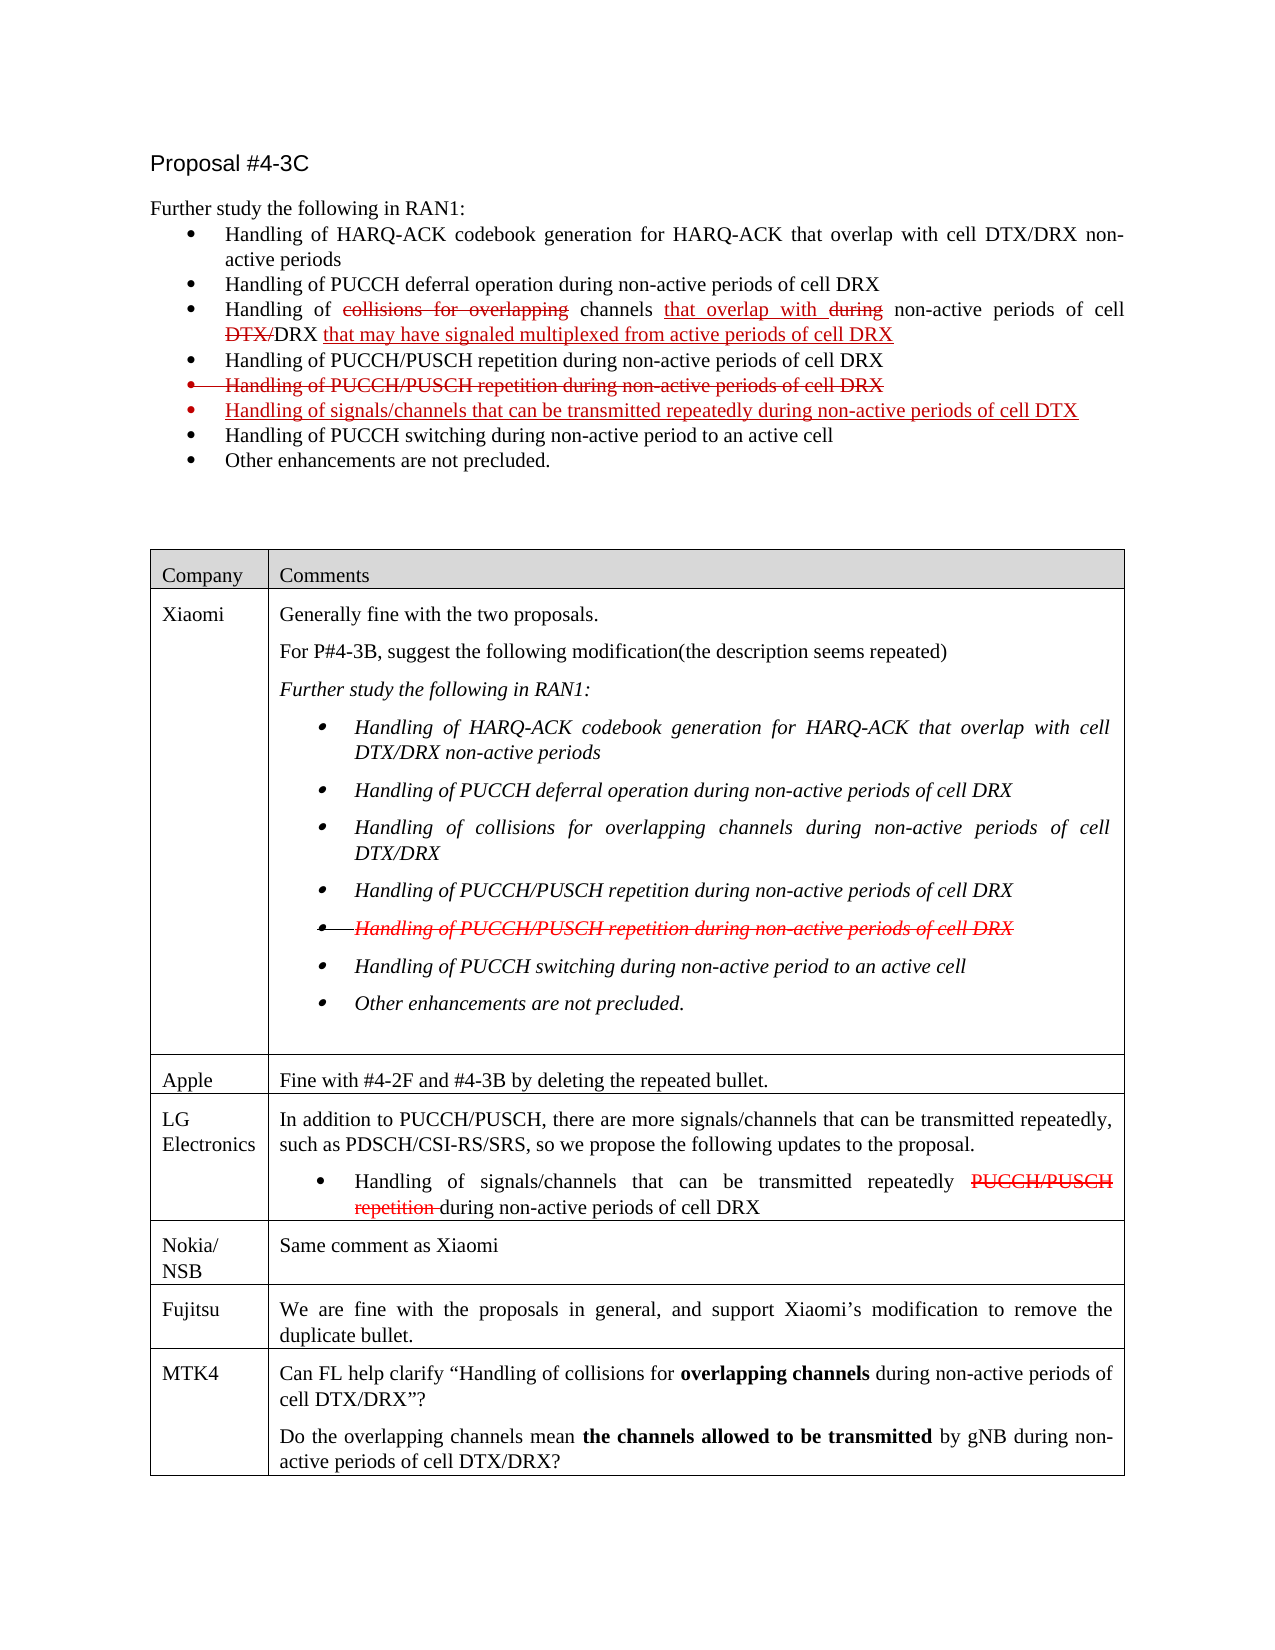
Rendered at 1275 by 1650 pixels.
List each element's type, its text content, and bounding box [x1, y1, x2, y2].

table_header Company [151, 550, 268, 588]
list Handling of PUCCH switching during non-active period to an active cell [187, 423, 1125, 447]
table_cell Nokia/NSB [151, 1221, 268, 1284]
table_cell LG Electronics [151, 1094, 268, 1220]
text Further study the following in RAN1: [150, 196, 1125, 220]
table_cell Generally fine with the two proposals. For P#4-3B, suggest the following modification(the description seems repeated) Further study the following in RAN1: Handling of HARQ-ACK codebook generation for HARQ-ACK that overlap with cell DTX/DRX non-active periods Handling of PUCCH deferral operation during non-active periods of cell DRX Handling of collisions for overlapping channels during non-active periods of cell DTX/DRX Handling of PUCCH/PUSCH repetition during non-active periods of cell DRX Handling of PUCCH/PUSCH repetition during non-active periods of cell DRX Handling of PUCCH switching during non-active period to an active cell Other enhancements are not precluded. [269, 589, 1124, 1054]
table_cell Can FL help clarify “Handling of collisions for overlapping channels during non-active periods of cell DTX/DRX”? Do the overlapping channels mean the channels allowed to be transmitted by gNB during non-active periods of cell DTX/DRX? [269, 1349, 1124, 1475]
table_cell Fujitsu [151, 1285, 268, 1348]
table_cell We are fine with the proposals in general, and support Xiaomi’s modification to remove the duplicate bullet. [269, 1285, 1124, 1348]
list Handling of HARQ-ACK codebook generation for HARQ-ACK that overlap with cell DTX/DRX non-active periods [187, 222, 1125, 271]
table_cell Xiaomi [151, 589, 268, 1054]
table_cell Fine with #4-2F and #4-3B by deleting the repeated bullet. [269, 1055, 1124, 1093]
text Proposal #4-3C [150, 150, 1125, 176]
table_cell In addition to PUCCH/PUSCH, there are more signals/channels that can be transmitted repeatedly, such as PDSCH/CSI-RS/SRS, so we propose the following updates to the proposal. Handling of signals/channels that can be transmitted repeatedly PUCCH/PUSCH repetition during non-active periods of cell DRX [269, 1094, 1124, 1220]
table_cell Same comment as Xiaomi [269, 1221, 1124, 1284]
table_header Comments [269, 550, 1124, 588]
list Handling of signals/channels that can be transmitted repeatedly during non-active periods of cell DTX [187, 398, 1125, 422]
list Other enhancements are not precluded. [187, 448, 1125, 472]
table_cell Apple [151, 1055, 268, 1093]
table_cell MTK4 [151, 1349, 268, 1475]
list Handling of collisions for overlapping channels that overlap with during non-active periods of cell DTX/DRX that may have signaled multiplexed from active periods of cell DRX [187, 297, 1125, 346]
list Handling of PUCCH deferral operation during non-active periods of cell DRX [187, 272, 1125, 296]
list Handling of PUCCH/PUSCH repetition during non-active periods of cell DRX [187, 348, 1125, 372]
list Handling of PUCCH/PUSCH repetition during non-active periods of cell DRX [187, 373, 1125, 397]
